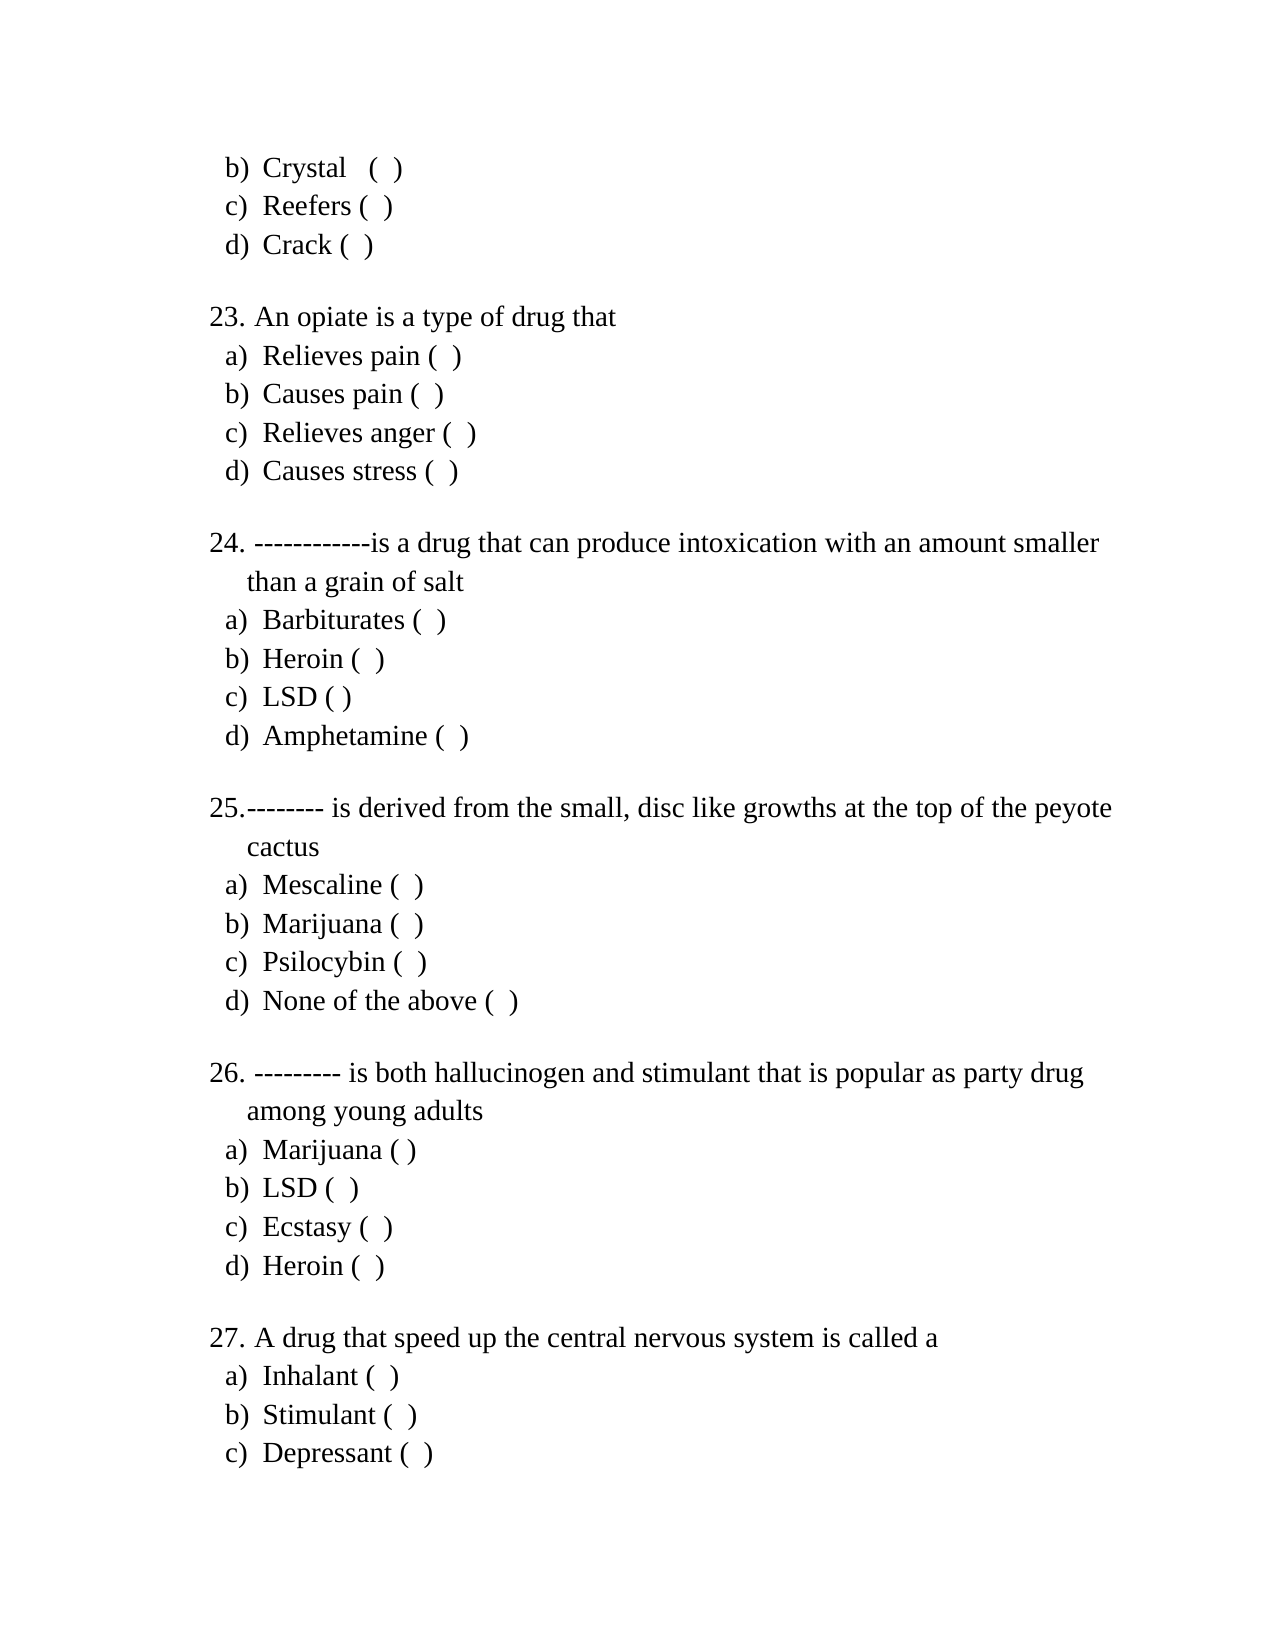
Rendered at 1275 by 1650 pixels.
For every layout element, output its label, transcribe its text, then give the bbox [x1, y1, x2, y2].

list Marijuana ( ) [225, 906, 1125, 939]
list Heroin ( ) [225, 641, 1125, 674]
list Heroin ( ) [225, 1248, 1125, 1281]
list -------- is derived from the small, disc like growths at the top of the peyote cactus [209, 790, 1125, 862]
list Crystal ( ) [225, 150, 1125, 183]
list ------------is a drug that can produce intoxication with an amount smaller than a grain of salt [209, 525, 1125, 597]
list Amphetamine ( ) [225, 718, 1125, 752]
list LSD ( ) [225, 679, 1125, 713]
list Barbiturates ( ) [225, 602, 1125, 636]
list Ecstasy ( ) [225, 1209, 1125, 1243]
list A drug that speed up the central nervous system is called a [209, 1320, 1125, 1353]
list None of the above ( ) [225, 983, 1125, 1016]
list Crack ( ) [225, 227, 1125, 261]
list LSD ( ) [225, 1171, 1125, 1204]
list Stimulant ( ) [225, 1397, 1125, 1430]
list An opiate is a type of drug that [209, 299, 1125, 333]
list Mescaline ( ) [225, 867, 1125, 901]
list Psilocybin ( ) [225, 944, 1125, 978]
list --------- is both hallucinogen and stimulant that is popular as party drug among young adults [209, 1055, 1125, 1127]
list Inhalant ( ) [225, 1358, 1125, 1392]
list Causes pain ( ) [225, 376, 1125, 410]
list Depressant ( ) [225, 1435, 1125, 1469]
list Relieves pain ( ) [225, 338, 1125, 371]
list Causes stress ( ) [225, 453, 1125, 487]
list Marijuana ( ) [225, 1132, 1125, 1166]
list Relieves anger ( ) [225, 415, 1125, 448]
list Reefers ( ) [225, 188, 1125, 222]
